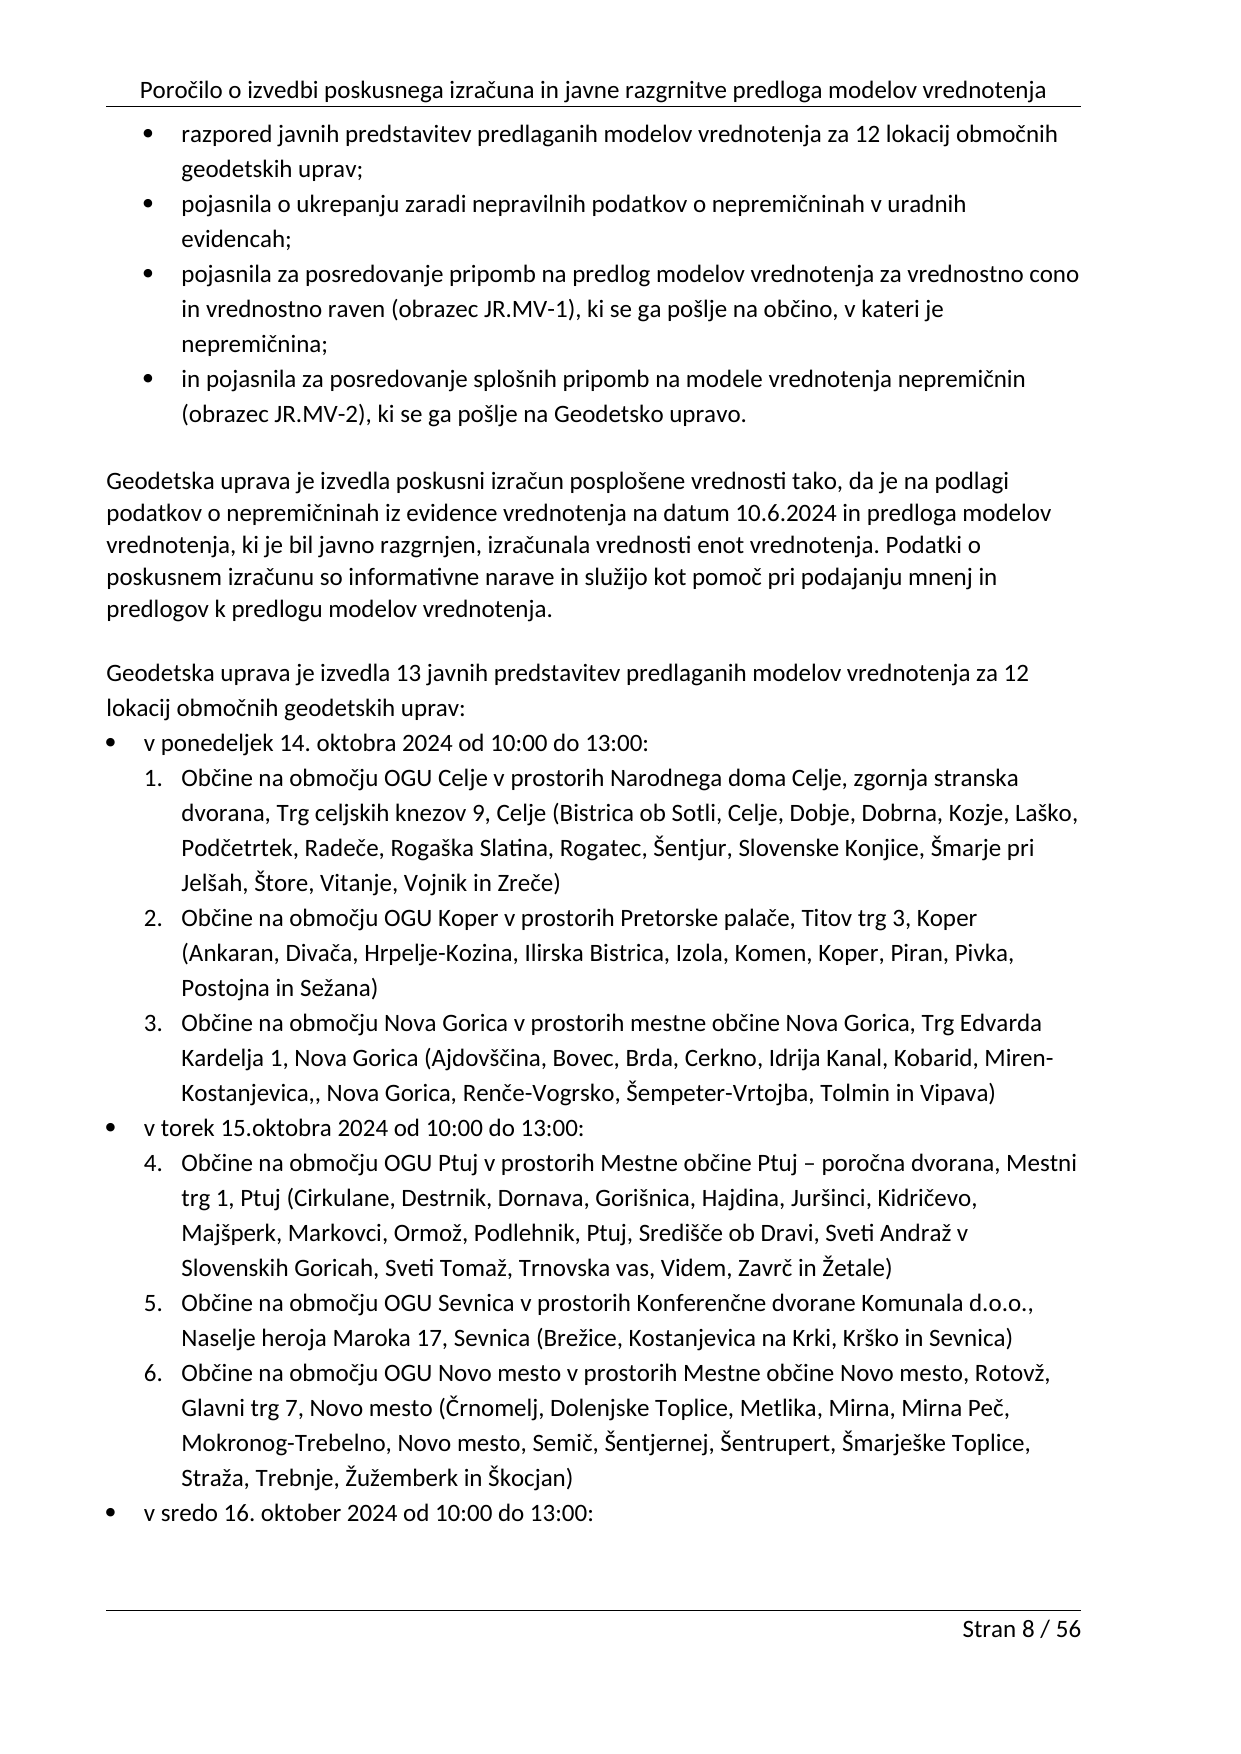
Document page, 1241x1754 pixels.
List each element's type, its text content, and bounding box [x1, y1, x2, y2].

list in pojasnila za posredovanje splošnih pripomb na modele vrednotenja nepremičnin (obrazec JR.MV-2), ki se ga pošlje na Geodetsko upravo. [144, 363, 1081, 429]
text Geodetska uprava je izvedla 13 javnih predstavitev predlaganih modelov vrednotenja za 12 lokacij območnih geodetskih uprav: [106, 657, 1081, 722]
list Občine na območju OGU Sevnica v prostorih Konferenčne dvorane Komunala d.o.o., Naselje heroja Maroka 17, Sevnica (Brežice, Kostanjevica na Krki, Krško in Sevnica) [144, 1287, 1081, 1352]
list Občine na območju OGU Celje v prostorih Narodnega doma Celje, zgornja stranska dvorana, Trg celjskih knezov 9, Celje (Bistrica ob Sotli, Celje, Dobje, Dobrna, Kozje, Laško, Podčetrtek, Radeče, Rogaška Slatina, Rogatec, Šentjur, Slovenske Konjice, Šmarje pri Jelšah, Štore, Vitanje, Vojnik in Zreče) [144, 762, 1081, 897]
list v torek 15.oktobra 2024 od 10:00 do 13:00: [106, 1112, 1081, 1142]
list Občine na območju Nova Gorica v prostorih mestne občine Nova Gorica, Trg Edvarda Kardelja 1, Nova Gorica (Ajdovščina, Bovec, Brda, Cerkno, Idrija Kanal, Kobarid, Miren-Kostanjevica,, Nova Gorica, Renče-Vogrsko, Šempeter-Vrtojba, Tolmin in Vipava) [144, 1007, 1081, 1107]
list pojasnila za posredovanje pripomb na predlog modelov vrednotenja za vrednostno cono in vrednostno raven (obrazec JR.MV-1), ki se ga pošlje na občino, v kateri je nepremičnina; [144, 258, 1081, 359]
list razpored javnih predstavitev predlaganih modelov vrednotenja za 12 lokacij območnih geodetskih uprav; [144, 118, 1081, 184]
list Občine na območju OGU Koper v prostorih Pretorske palače, Titov trg 3, Koper (Ankaran, Divača, Hrpelje-Kozina, Ilirska Bistrica, Izola, Komen, Koper, Piran, Pivka, Postojna in Sežana) [144, 902, 1081, 1002]
text Geodetska uprava je izvedla poskusni izračun posplošene vrednosti tako, da je na podlagi podatkov o nepremičninah iz evidence vrednotenja na datum 10.6.2024 in predloga modelov vrednotenja, ki je bil javno razgrnjen, izračunala vrednosti enot vrednotenja. Podatki o poskusnem izračunu so informativne narave in služijo kot pomoč pri podajanju mnenj in predlogov k predlogu modelov vrednotenja. [106, 465, 1081, 623]
list pojasnila o ukrepanju zaradi nepravilnih podatkov o nepremičninah v uradnih evidencah; [144, 188, 1081, 254]
list Občine na območju OGU Ptuj v prostorih Mestne občine Ptuj – poročna dvorana, Mestni trg 1, Ptuj (Cirkulane, Destrnik, Dornava, Gorišnica, Hajdina, Juršinci, Kidričevo, Majšperk, Markovci, Ormož, Podlehnik, Ptuj, Središče ob Dravi, Sveti Andraž v Slovenskih Goricah, Sveti Tomaž, Trnovska vas, Videm, Zavrč in Žetale) [144, 1147, 1081, 1282]
list v sredo 16. oktober 2024 od 10:00 do 13:00: [106, 1497, 1081, 1527]
list Občine na območju OGU Novo mesto v prostorih Mestne občine Novo mesto, Rotovž, Glavni trg 7, Novo mesto (Črnomelj, Dolenjske Toplice, Metlika, Mirna, Mirna Peč, Mokronog-Trebelno, Novo mesto, Semič, Šentjernej, Šentrupert, Šmarješke Toplice, Straža, Trebnje, Žužemberk in Škocjan) [144, 1357, 1081, 1492]
list v ponedeljek 14. oktobra 2024 od 10:00 do 13:00: [106, 727, 1081, 757]
